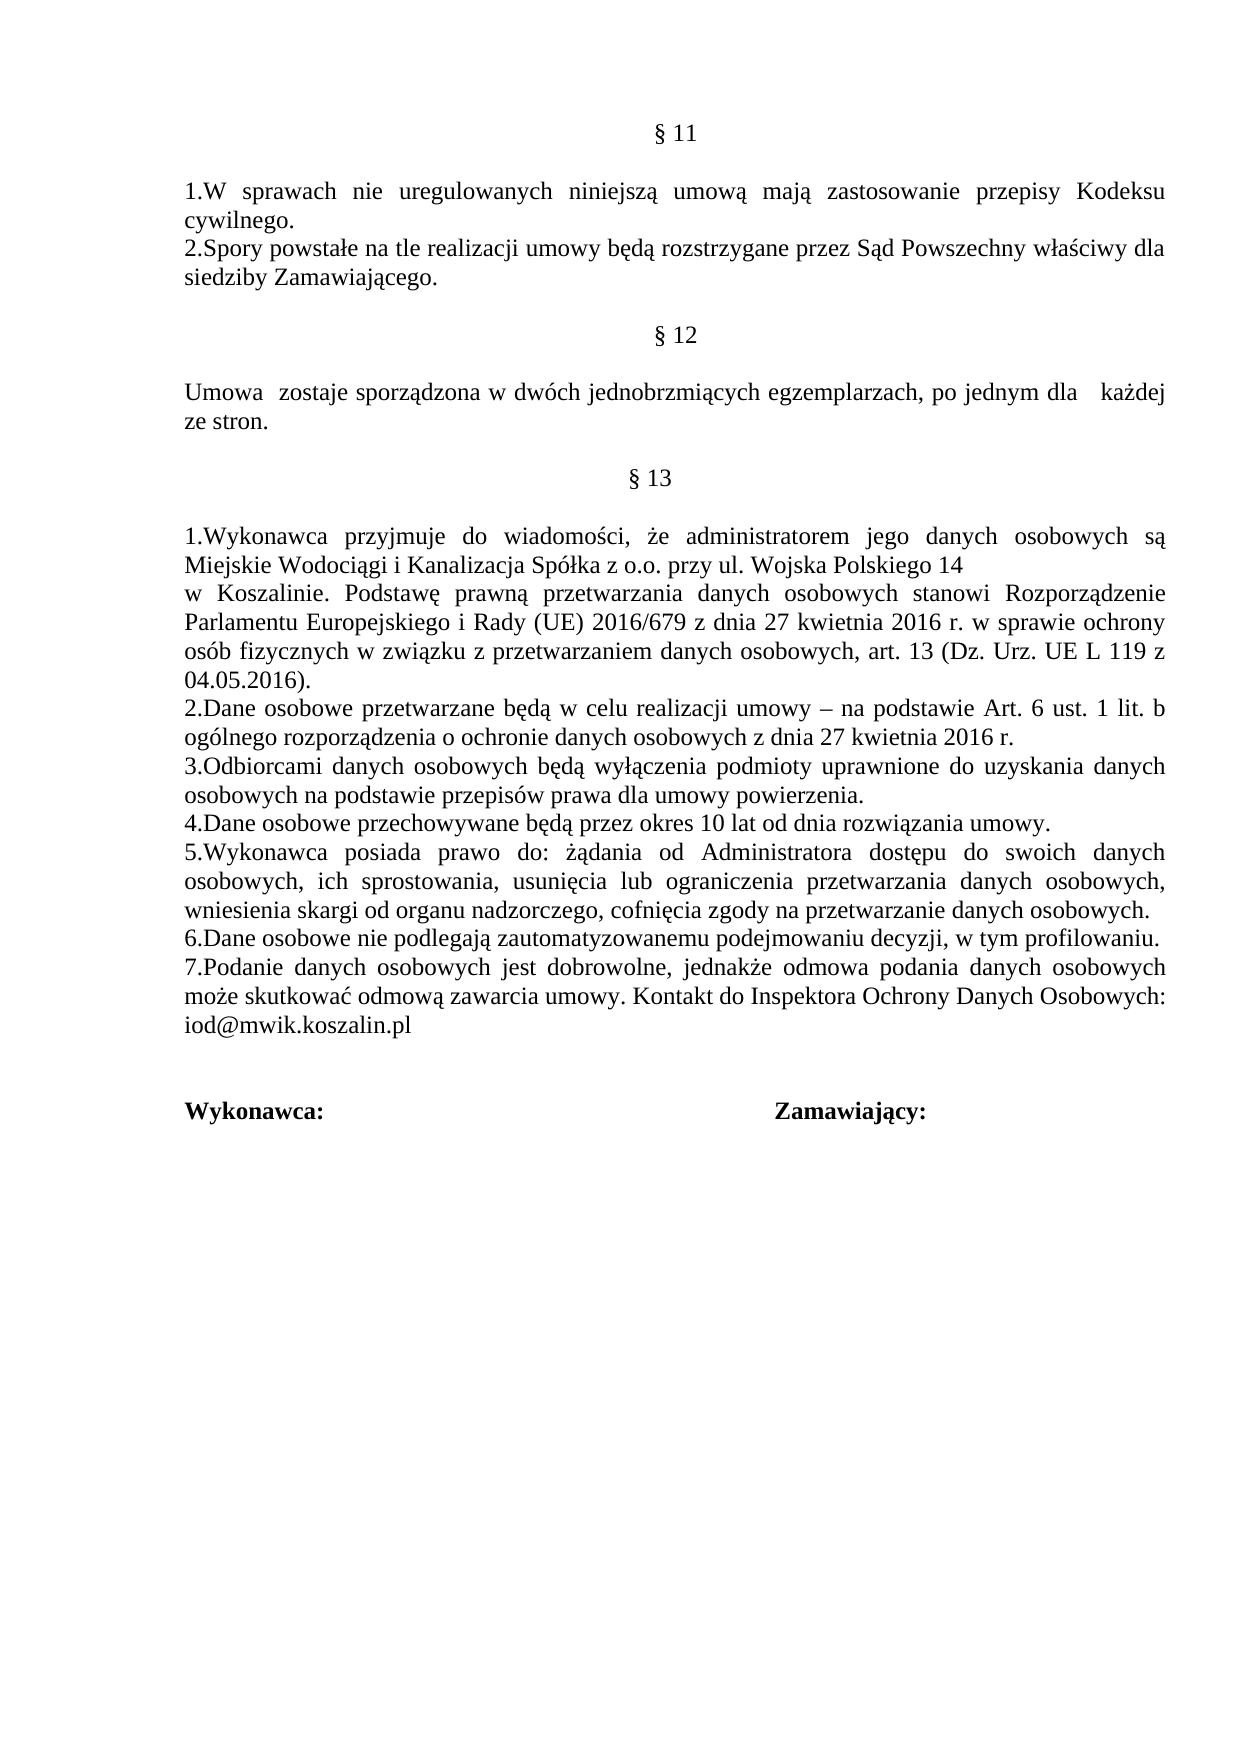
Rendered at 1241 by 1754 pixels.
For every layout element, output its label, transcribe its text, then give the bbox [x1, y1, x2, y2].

text 3.Odbiorcami danych osobowych będą wyłączenia podmioty uprawnione do uzyskania danych osobowych na podstawie przepisów prawa dla umowy powierzenia. [184, 751, 1167, 808]
text Umowa zostaje sporządzona w dwóch jednobrzmiących egzemplarzach, po jednym dla każdej ze stron. [184, 377, 1167, 435]
text 7.Podanie danych osobowych jest dobrowolne, jednakże odmowa podania danych osobowych może skutkować odmową zawarcia umowy. Kontakt do Inspektora Ochrony Danych Osobowych: iod@mwik.koszalin.pl [184, 952, 1167, 1038]
text Wykonawca: Zamawiający: [184, 1096, 1167, 1125]
text § 13 [184, 463, 1167, 492]
text 6.Dane osobowe nie podlegają zautomatyzowanemu podejmowaniu decyzji, w tym profilowaniu. [184, 923, 1167, 952]
text 5.Wykonawca posiada prawo do: żądania od Administratora dostępu do swoich danych osobowych, ich sprostowania, usunięcia lub ograniczenia przetwarzania danych osobowych, wniesienia skargi od organu nadzorczego, cofnięcia zgody na przetwarzanie danych osobowych. [184, 837, 1167, 923]
text 2.Dane osobowe przetwarzane będą w celu realizacji umowy – na podstawie Art. 6 ust. 1 lit. b ogólnego rozporządzenia o ochronie danych osobowych z dnia 27 kwietnia 2016 r. [184, 693, 1167, 751]
text w Koszalinie. Podstawę prawną przetwarzania danych osobowych stanowi Rozporządzenie Parlamentu Europejskiego i Rady (UE) 2016/679 z dnia 27 kwietnia 2016 r. w sprawie ochrony osób fizycznych w związku z przetwarzaniem danych osobowych, art. 13 (Dz. Urz. UE L 119 z 04.05.2016). [184, 578, 1167, 693]
subtitle § 12 [184, 320, 1167, 348]
subtitle 1.W sprawach nie uregulowanych niniejszą umową mają zastosowanie przepisy Kodeksu cywilnego. [184, 176, 1167, 233]
text 4.Dane osobowe przechowywane będą przez okres 10 lat od dnia rozwiązania umowy. [184, 808, 1167, 837]
text 1.Wykonawca przyjmuje do wiadomości, że administratorem jego danych osobowych są Miejskie Wodociągi i Kanalizacja Spółka z o.o. przy ul. Wojska Polskiego 14 [184, 521, 1167, 578]
subtitle 2.Spory powstałe na tle realizacji umowy będą rozstrzygane przez Sąd Powszechny właściwy dla siedziby Zamawiającego. [184, 233, 1167, 291]
subtitle § 11 [184, 118, 1167, 147]
